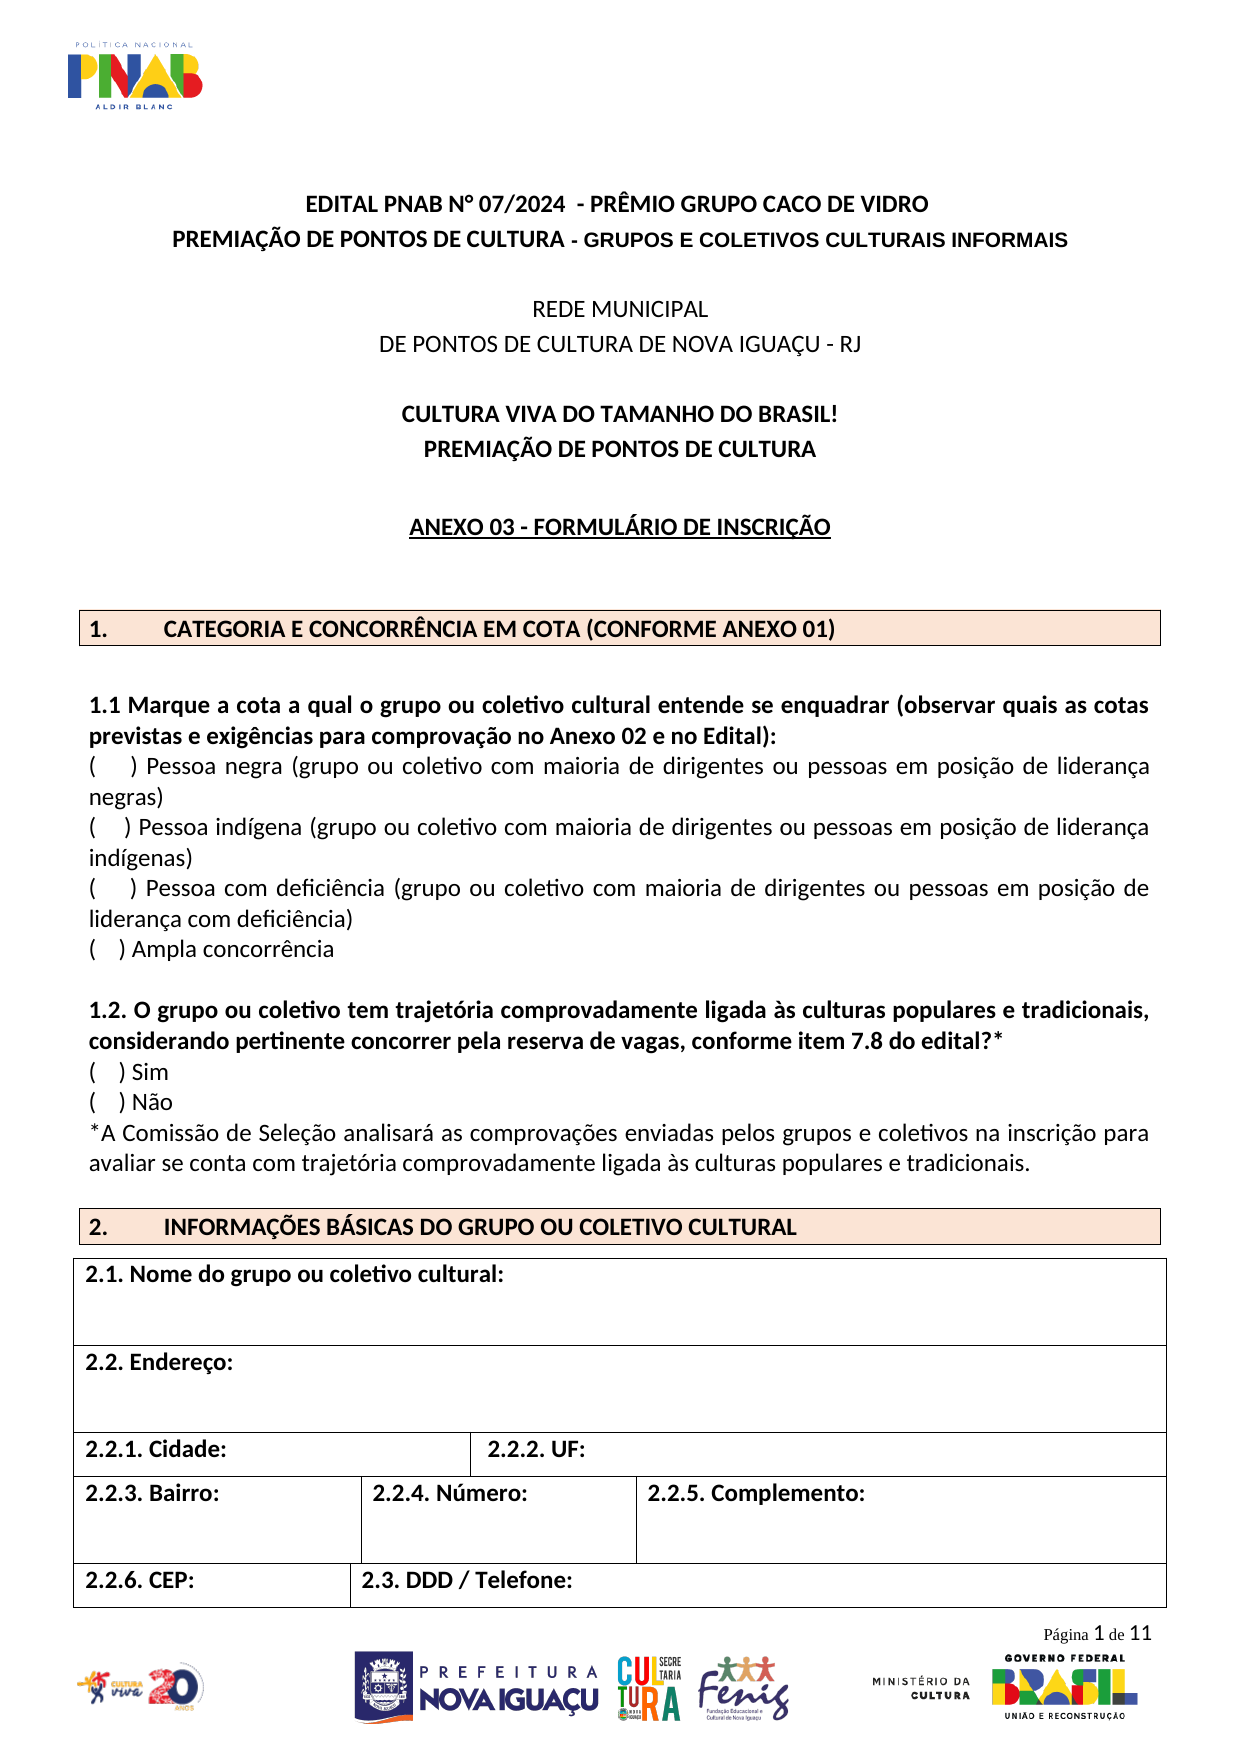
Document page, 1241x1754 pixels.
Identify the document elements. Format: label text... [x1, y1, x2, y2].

picture [862, 1637, 1153, 1738]
picture [45, 18, 223, 121]
table_header 2.1. Nome do grupo ou coletivo cultural: [74, 1259, 1166, 1344]
table_cell 2.2.1. Cidade: [74, 1433, 470, 1476]
text *A Comissão de Seleção analisará as comprovações enviadas pelos grupos e coletivos na inscrição para avaliar se conta com trajetória comprovadamente ligada às culturas populares e tradicionais. [88, 1117, 1152, 1178]
list INFORMAÇÕES BÁSICAS DO GRUPO OU COLETIVO CULTURAL [80, 1209, 1160, 1244]
text 1.1 Marque a cota a qual o grupo ou coletivo cultural entende se enquadrar (observar quais as cotas previstas e exigências para comprovação no Anexo 02 e no Edital): [88, 689, 1152, 750]
text ANEXO 03 - FORMULÁRIO DE INSCRIÇÃO [88, 511, 1152, 542]
text EDITAL PNAB N° 07/2024 - PRÊMIO GRUPO CACO DE VIDRO PREMIAÇÃO DE PONTOS DE CULTURA - GRUPOS E COLETIVOS CULTURAIS INFORMAIS [88, 188, 1152, 253]
table_cell 2.2.2. UF: [471, 1433, 1166, 1476]
list CATEGORIA E CONCORRÊNCIA EM COTA (CONFORME ANEXO 01) [80, 611, 1160, 645]
text REDE MUNICIPAL [88, 293, 1152, 323]
text ( ) Não [88, 1086, 1152, 1117]
table_cell 2.3. DDD / Telefone: [351, 1564, 1166, 1607]
text ( ) Sim [88, 1056, 1152, 1086]
text CULTURA VIVA DO TAMANHO DO BRASIL! [88, 398, 1152, 428]
text PREMIAÇÃO DE PONTOS DE CULTURA [88, 433, 1152, 463]
table_cell 2.2.6. CEP: [74, 1564, 350, 1607]
text ( ) Pessoa negra (grupo ou coletivo com maioria de dirigentes ou pessoas em posição de liderança negras) [88, 750, 1152, 811]
text ( ) Ampla concorrência [88, 933, 1152, 964]
table_cell 2.2.5. Complemento: [637, 1477, 1166, 1563]
text ( ) Pessoa com deficiência (grupo ou coletivo com maioria de dirigentes ou pessoas em posição de liderança com deficiência) [88, 872, 1152, 933]
text ( ) Pessoa indígena (grupo ou coletivo com maioria de dirigentes ou pessoas em posição de liderança indígenas) [88, 811, 1152, 872]
table_cell 2.2.3. Bairro: [74, 1477, 361, 1563]
table_cell 2.2. Endereço: [74, 1346, 1166, 1432]
table_cell 2.2.4. Número: [362, 1477, 636, 1563]
picture [354, 1651, 789, 1726]
text DE PONTOS DE CULTURA DE NOVA IGUAÇU - RJ [88, 328, 1152, 358]
picture [52, 1651, 223, 1726]
text 1.2. O grupo ou coletivo tem trajetória comprovadamente ligada às culturas populares e tradicionais, considerando pertinente concorrer pela reserva de vagas, conforme item 7.8 do edital?* [88, 994, 1152, 1056]
